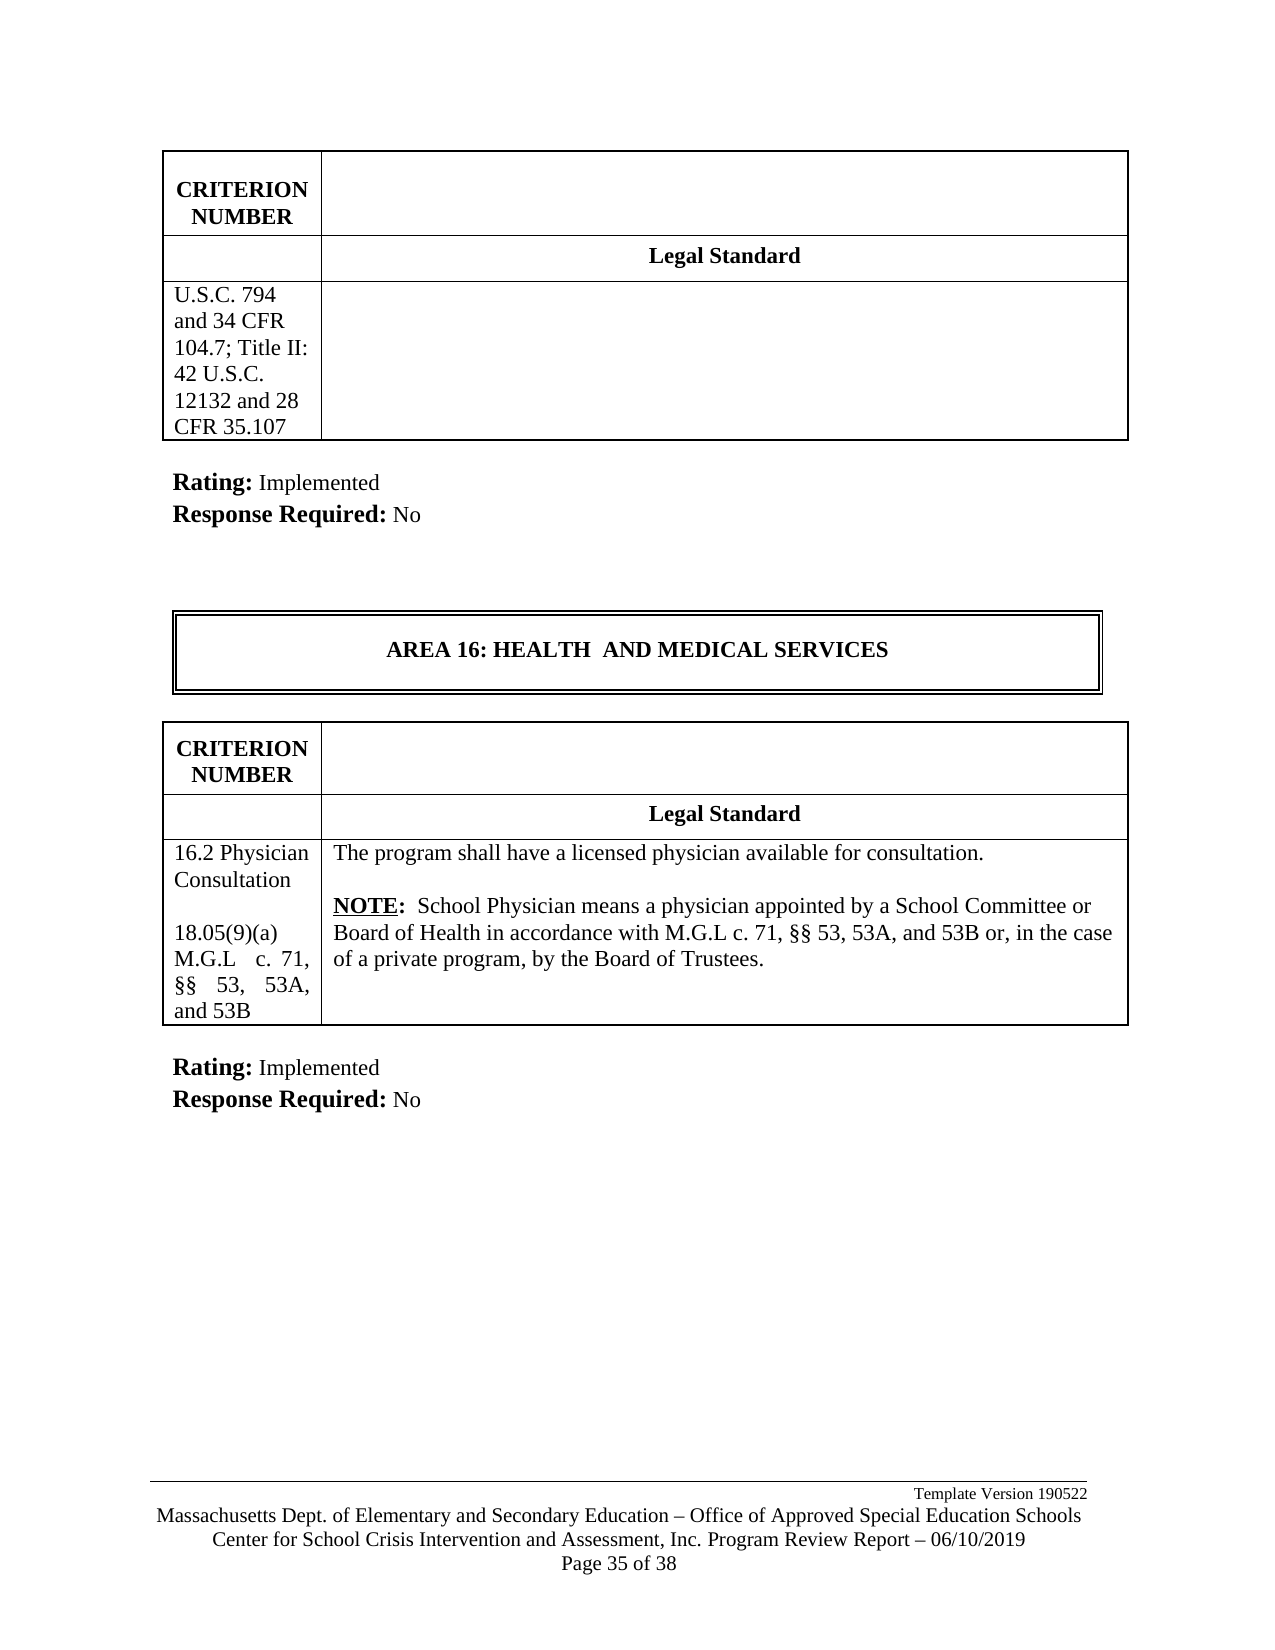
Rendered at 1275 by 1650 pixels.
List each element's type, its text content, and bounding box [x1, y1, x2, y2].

table_header Rating: Implemented [161, 1052, 1127, 1084]
table_header [322, 723, 1127, 793]
table_cell Response Required: No [161, 499, 1127, 531]
table_cell [164, 795, 321, 839]
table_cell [322, 282, 1127, 439]
table_cell Legal Standard [322, 236, 1127, 281]
table_header AREA 16: HEALTH AND MEDICAL SERVICES [177, 616, 1098, 689]
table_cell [164, 282, 321, 439]
table_cell 16.2 Physician Consultation 18.05(9)(a) M.G.L c. 71, §§ 53, 53A, and 53B [164, 840, 321, 1024]
table_header CRITERION NUMBER [164, 152, 321, 235]
table_cell [164, 236, 321, 281]
table_header CRITERION NUMBER [164, 723, 321, 793]
table_header [322, 152, 1127, 235]
table_cell The program shall have a licensed physician available for consultation. NOTE: School Physician means a physician appointed by a School Committee or Board of Health in accordance with M.G.L c. 71, §§ 53, 53A, and 53B or, in the case of a private program, by the Board of Trustees. [322, 840, 1127, 1024]
table_header Rating: Implemented [161, 467, 1127, 499]
table_cell Legal Standard [322, 795, 1127, 839]
table_cell Response Required: No [161, 1084, 1127, 1116]
